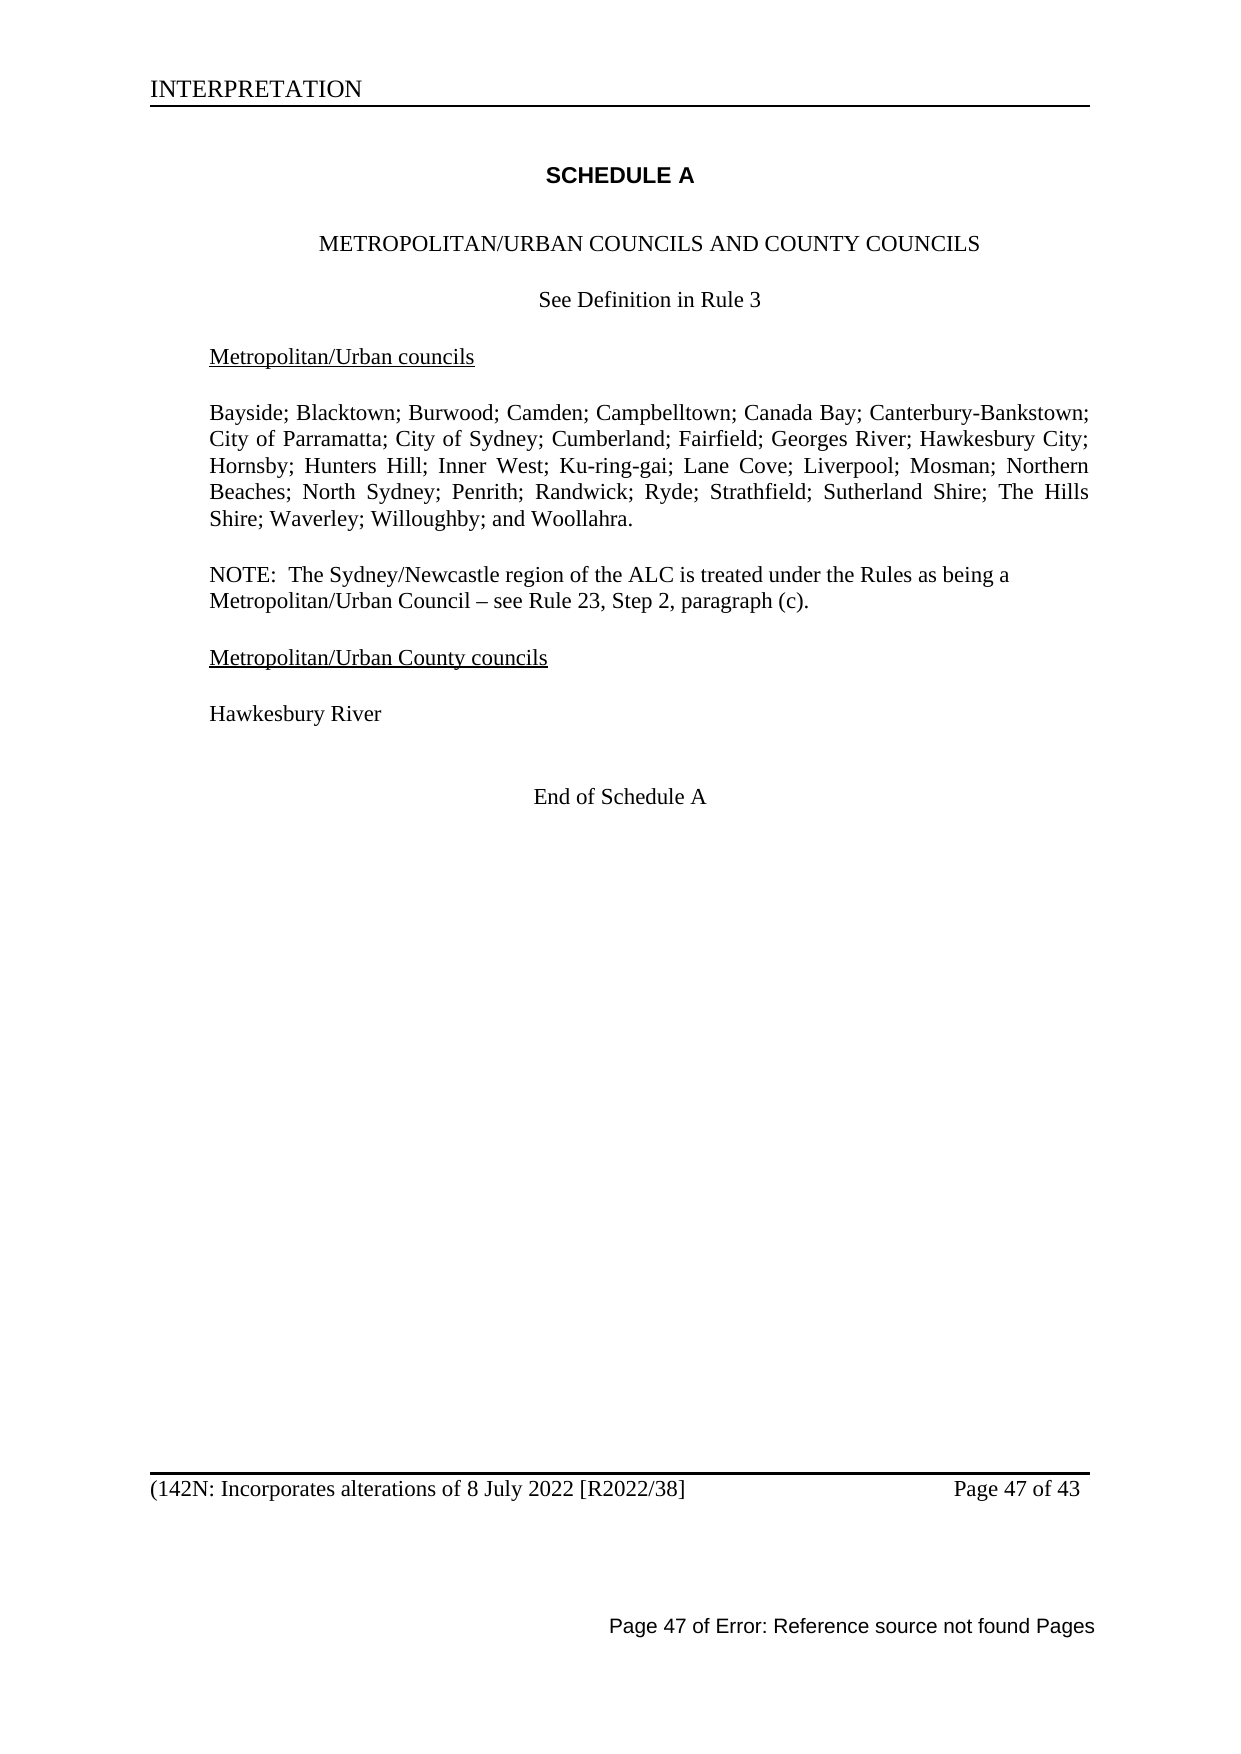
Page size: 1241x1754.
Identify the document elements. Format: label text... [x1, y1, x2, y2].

text Metropolitan/Urban County councils [209, 644, 1090, 670]
text End of Schedule A [150, 783, 1090, 809]
subtitle SCHEDULE A [150, 162, 1090, 189]
text METROPOLITAN/URBAN COUNCILS COUNTY COUNCILS [209, 230, 1090, 256]
text Metropolitan/Urban councils [209, 343, 1090, 369]
text See Definition in Rule 3 [209, 286, 1090, 313]
text Hawkesbury River [209, 700, 1090, 726]
text NOTE: The Sydney/Newcastle region of the is treated under the Rules as being a Metropolitan/Urban Council – see Rule 23, Step 2, paragraph (c). [209, 561, 1090, 614]
text Bayside; Blacktown; Burwood; Camden; Campbelltown; Canada Bay; Canterbury-Bankstown; City of Parramatta; City of Sydney; Cumberland; Fairfield; Georges River; Hawkesbury City; Hornsby; Hunters Hill; Inner West; Ku-ring-gai; Lane Cove; Liverpool; Mosman; Northern Beaches; North Sydney; Penrith; Randwick; Ryde; Strathfield; Sutherland Shire; The Hills Shire; Waverley; Willoughby; and Woollahra. [209, 399, 1090, 531]
